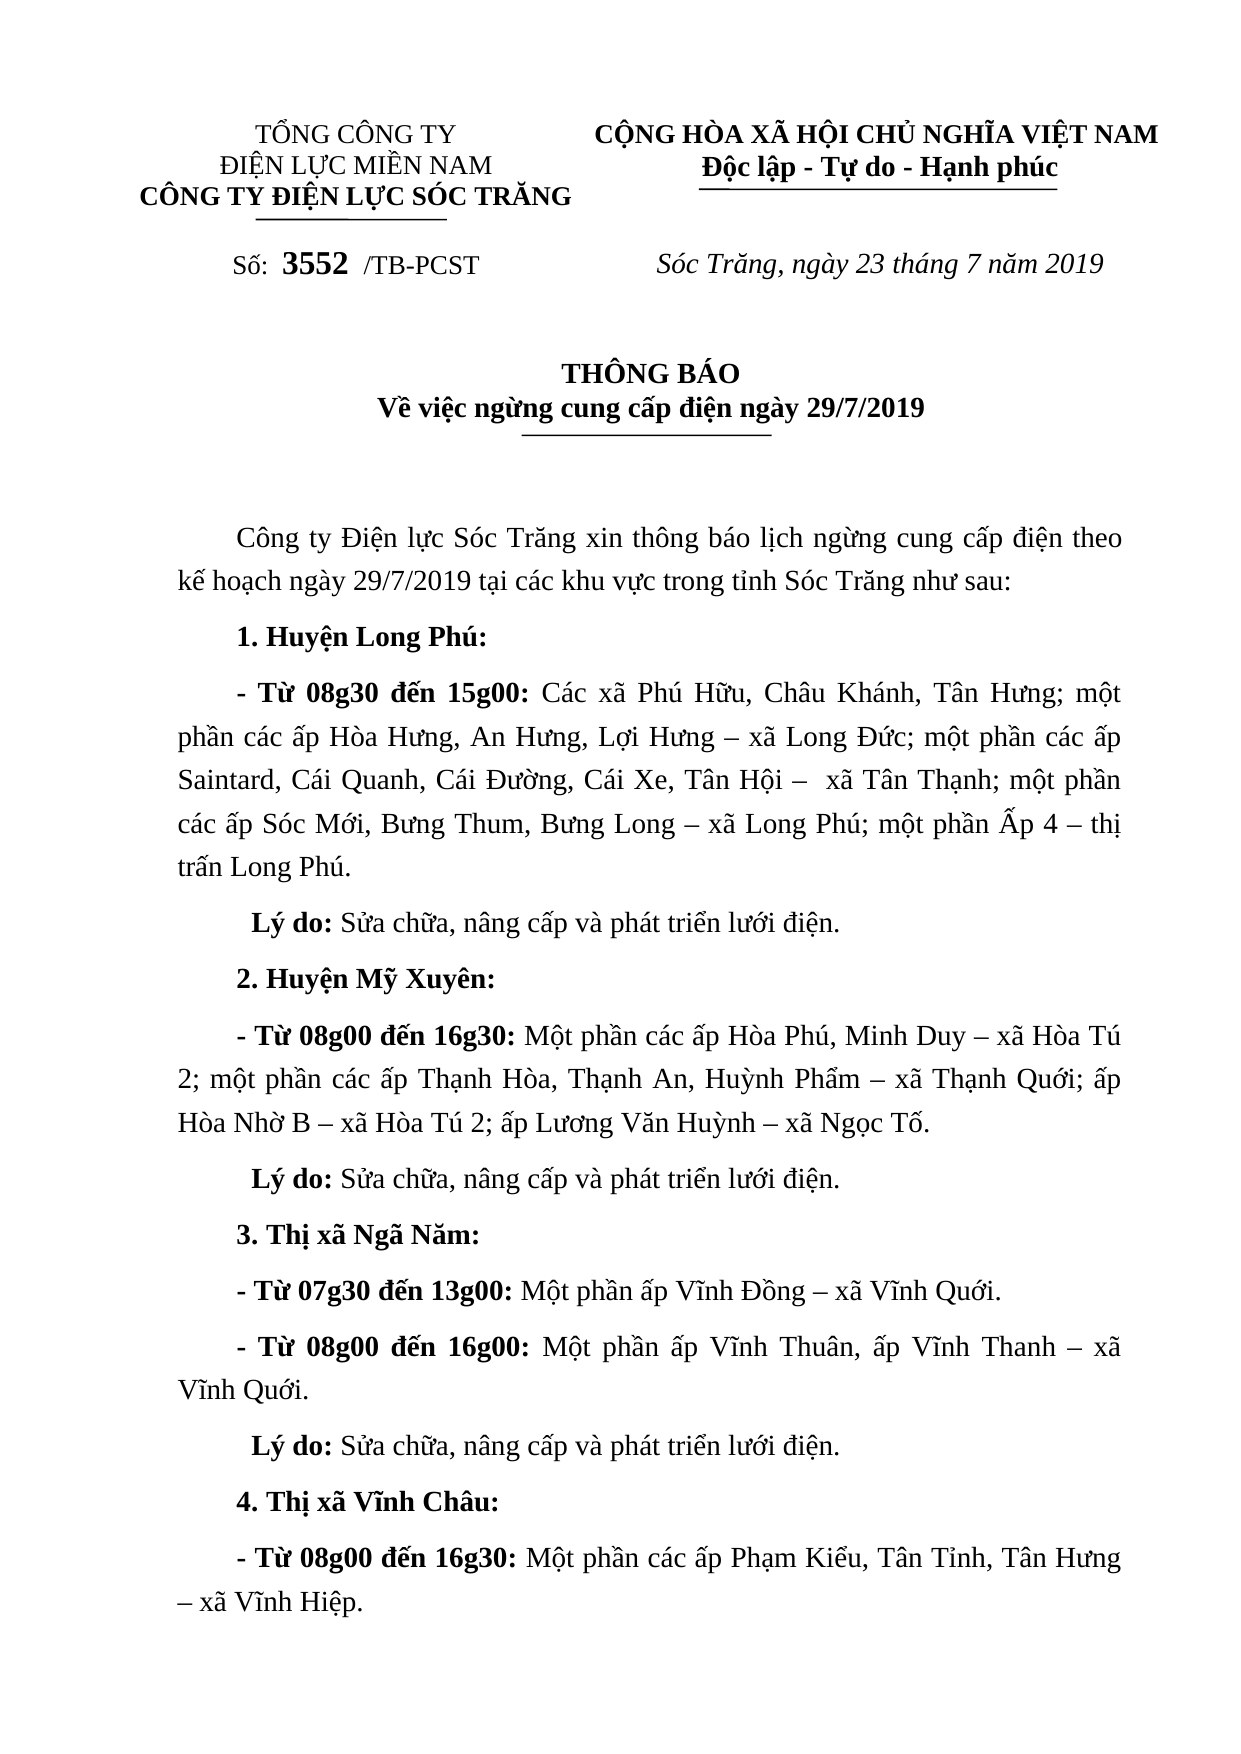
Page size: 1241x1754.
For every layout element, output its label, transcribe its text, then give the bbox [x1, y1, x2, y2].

text - Từ 08g30 đến 15g00: Các xã Phú Hữu, Châu Khánh, Tân Hưng; một phần các ấp Hòa Hưng, An Hưng, Lợi Hưng – xã Long Đức; một phần các ấp Saintard, Cái Quanh, Cái Đường, Cái Xe, Tân Hội – xã Tân Thạnh; một phần các ấp Sóc Mới, Bưng Thum, Bưng Long – xã Long Phú; một phần Ấp 4 – thị trấn Long Phú. [177, 675, 1122, 883]
text - Từ 08g00 đến 16g30: Một phần các ấp Phạm Kiểu, Tân Tỉnh, Tân Hưng – xã Vĩnh Hiệp. [177, 1541, 1122, 1618]
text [177, 1428, 1122, 1462]
text - Từ 07g30 đến 13g00: Một phần ấp Vĩnh Đồng – xã Vĩnh Quới. [177, 1273, 1122, 1306]
list Huyện Mỹ Xuyên: [236, 962, 1122, 995]
table_cell Số: 3552 /TB-PCST [126, 236, 586, 289]
text Công ty Điện lực Sóc Trăng xin thông báo lịch ngừng cung cấp điện theo kế hoạch ngày 29/7/2019 tại các khu vực trong tỉnh Sóc Trăng như sau: [177, 520, 1124, 597]
list Huyện Long Phú: [236, 619, 1122, 653]
table_header CỘNG HÒA XÃ HỘI CHỦ NGHĨA VIỆT NAM Độc lập - Tự do - Hạnh phúc [586, 118, 1174, 236]
table_cell Sóc Trăng, ngày 23 tháng 7 năm 2019 [586, 236, 1174, 289]
text Lý do: Sửa chữa, nâng cấp và phát triển lưới điện. [177, 1161, 1122, 1194]
text Lý do: Sửa chữa, nâng cấp và phát triển lưới điện. [177, 906, 1122, 939]
text - Từ 08g00 đến 16g30: Một phần các ấp Hòa Phú, Minh Duy – xã Hòa Tú 2; một phần các ấp Thạnh Hòa, Thạnh An, Huỳnh Phẩm – xã Thạnh Quới; ấp Hòa Nhờ B – xã Hòa Tú 2; ấp Lương Văn Huỳnh – xã Ngọc Tố. [177, 1018, 1122, 1138]
text - Từ 08g00 đến 16g00: Một phần ấp Vĩnh Thuân, ấp Vĩnh Thanh – xã Vĩnh Quới. [177, 1329, 1122, 1406]
list Thị xã Ngã Năm: [236, 1217, 1122, 1250]
table_header TỔNG CÔNG TY ĐIỆN LỰC MIỀN NAM CÔNG TY ĐIỆN LỰC SÓC TRĂNG [126, 118, 586, 236]
text Về việc ngừng cung cấp điện ngày 29/7/2019 [177, 390, 1124, 423]
text THÔNG BÁO [177, 356, 1124, 390]
list Thị xã Vĩnh Châu: [236, 1484, 1122, 1518]
